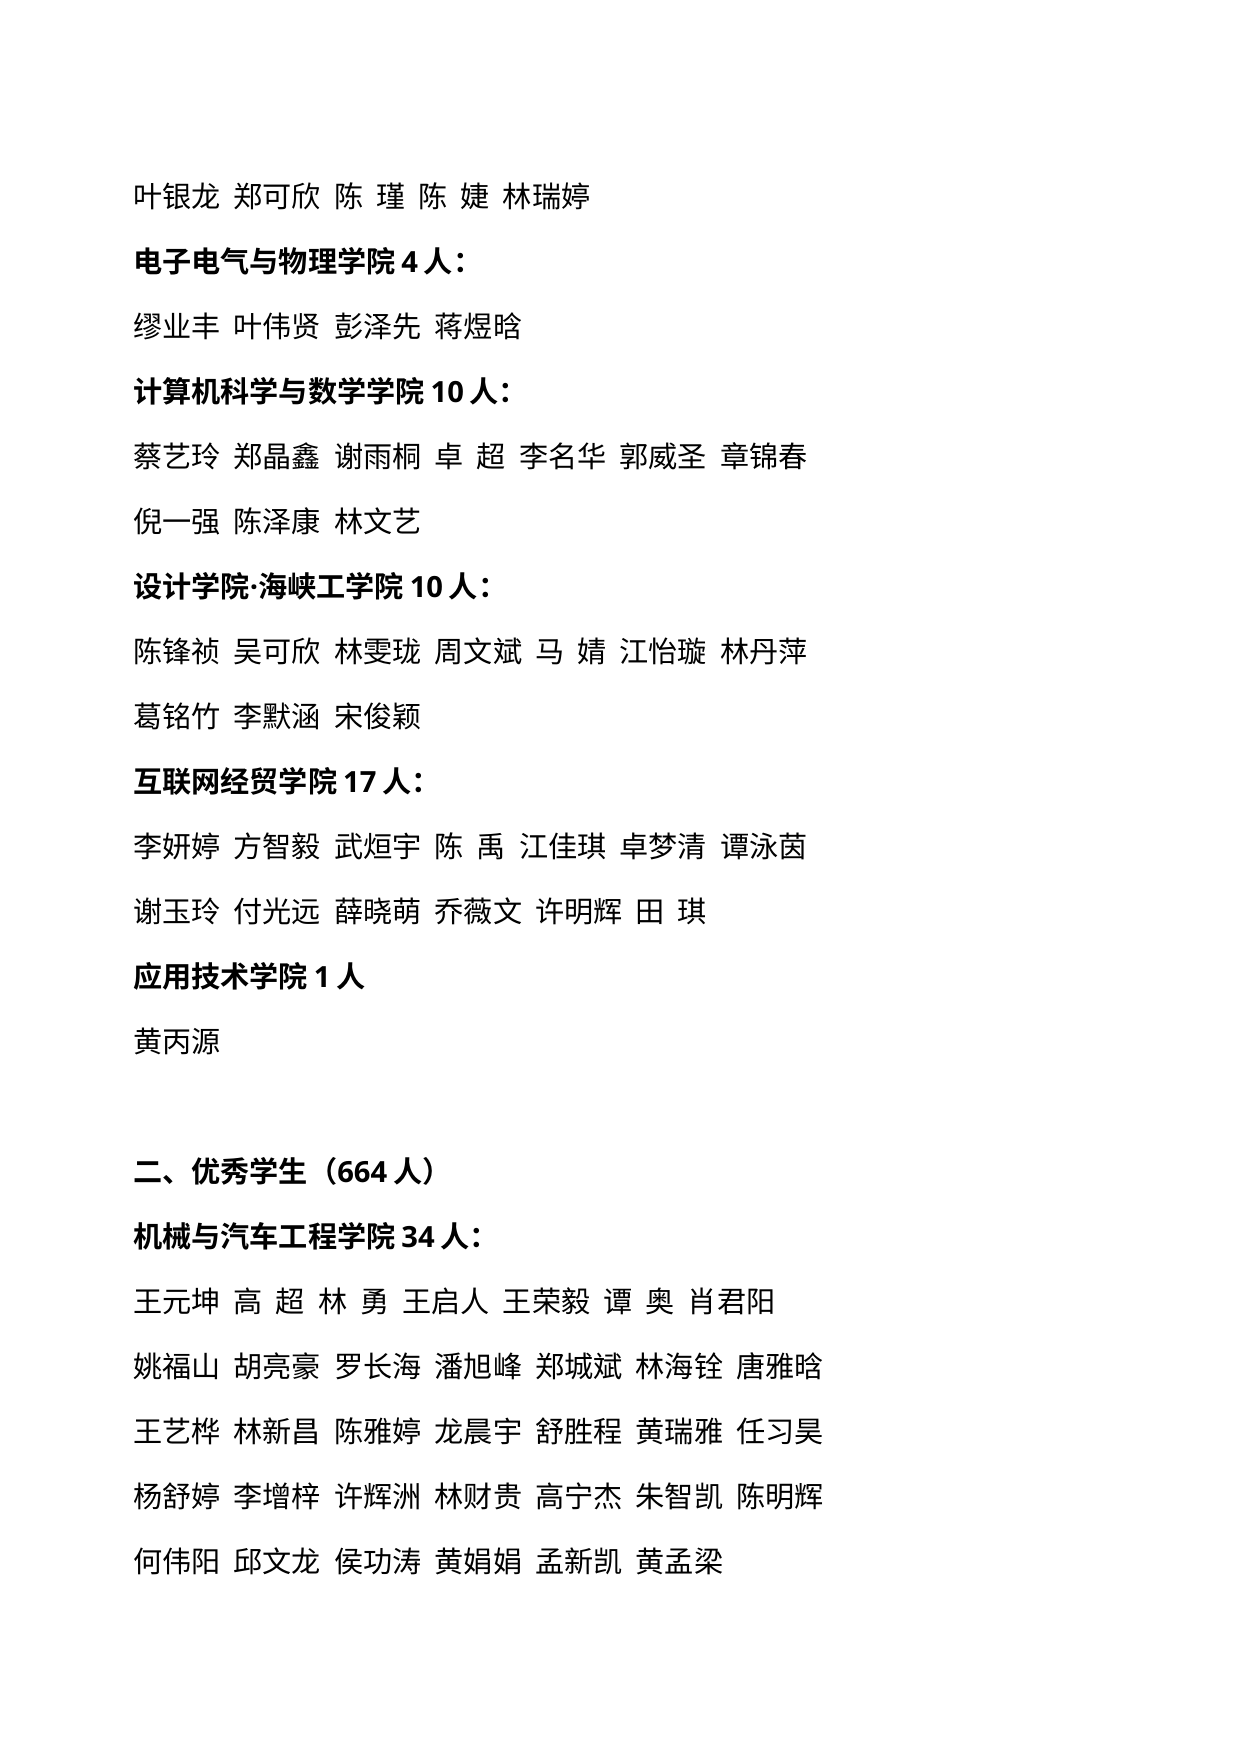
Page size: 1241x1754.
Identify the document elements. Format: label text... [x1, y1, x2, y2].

text 葛铭竹 李默涵 宋俊颖 [133, 682, 1107, 747]
text 谢玉玲 付光远 薛晓萌 乔薇文 许明辉 田 琪 [133, 877, 1107, 942]
text 杨舒婷 李增梓 许辉洲 林财贵 高宁杰 朱智凯 陈明辉 [133, 1462, 1107, 1527]
text 缪业丰 叶伟贤 彭泽先 蒋煜晗 [133, 292, 1107, 357]
text 倪一强 陈泽康 林文艺 [133, 487, 1107, 552]
text 王元坤 高 超 林 勇 王启人 王荣毅 谭 奥 肖君阳 [133, 1267, 1107, 1332]
text 王艺桦 林新昌 陈雅婷 龙晨宇 舒胜程 黄瑞雅 任习昊 [133, 1397, 1107, 1462]
text 何伟阳 邱文龙 侯功涛 黄娟娟 孟新凯 黄孟梁 [133, 1527, 1107, 1592]
text 叶银龙 郑可欣 陈 瑾 陈 婕 林瑞婷 [133, 162, 1107, 227]
text 电子电气与物理学院4人： [133, 227, 1107, 292]
text 互联网经贸学院17人： [133, 747, 1107, 812]
text 二、优秀学生（664人） [133, 1137, 1107, 1202]
text 姚福山 胡亮豪 罗长海 潘旭峰 郑城斌 林海铨 唐雅晗 [133, 1332, 1107, 1397]
text 应用技术学院1人 [133, 942, 1107, 1007]
text 计算机科学与数学学院10人： [133, 357, 1107, 422]
text 李妍婷 方智毅 武烜宇 陈 禹 江佳琪 卓梦清 谭泳茵 [133, 812, 1107, 877]
text 陈锋祯 吴可欣 林雯珑 周文斌 马 婧 江怡璇 林丹萍 [133, 617, 1107, 682]
text 机械与汽车工程学院34人： [133, 1202, 1107, 1267]
text 设计学院·海峡工学院10人： [133, 552, 1107, 617]
text 蔡艺玲 郑晶鑫 谢雨桐 卓 超 李名华 郭威圣 章锦春 [133, 422, 1107, 487]
text 黄丙源 [133, 1007, 1107, 1072]
